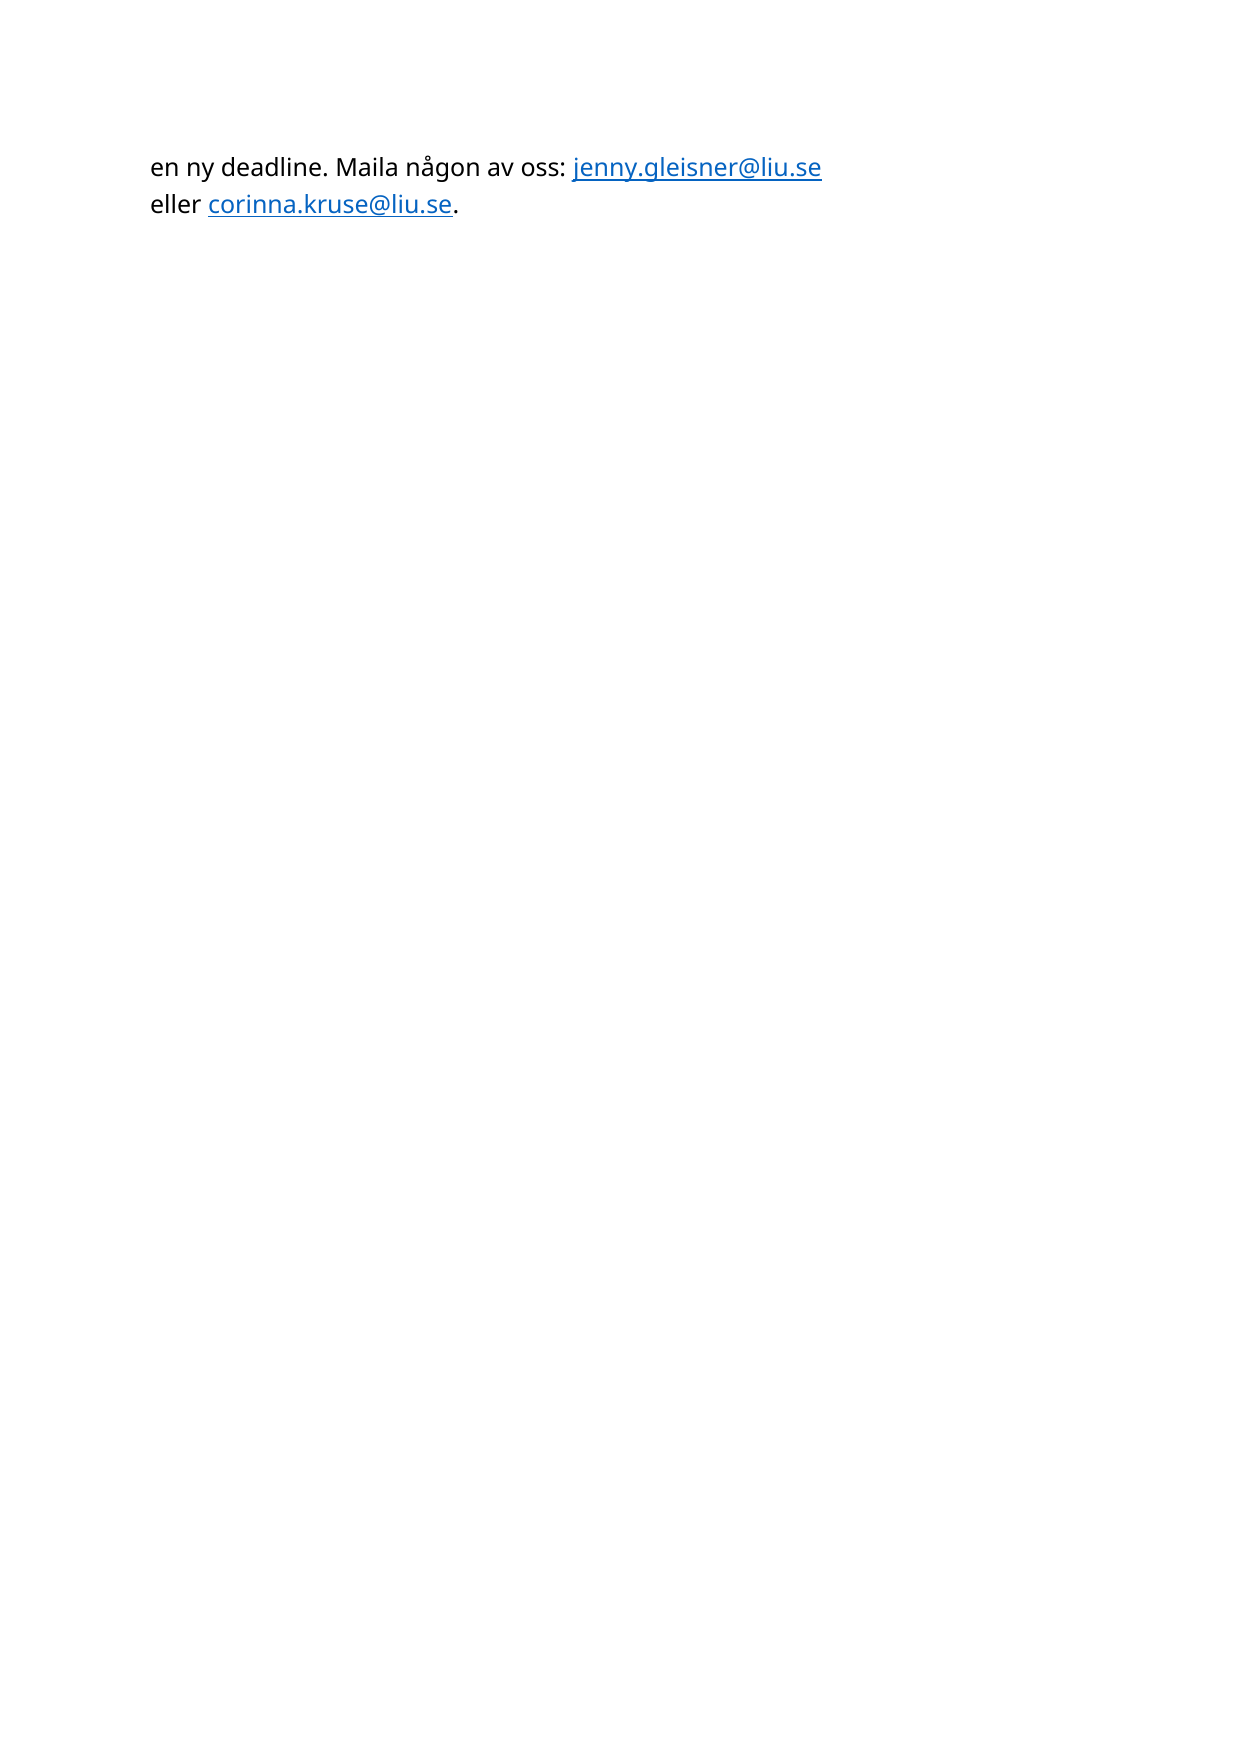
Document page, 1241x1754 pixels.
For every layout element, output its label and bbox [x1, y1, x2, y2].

text [150, 150, 1090, 221]
